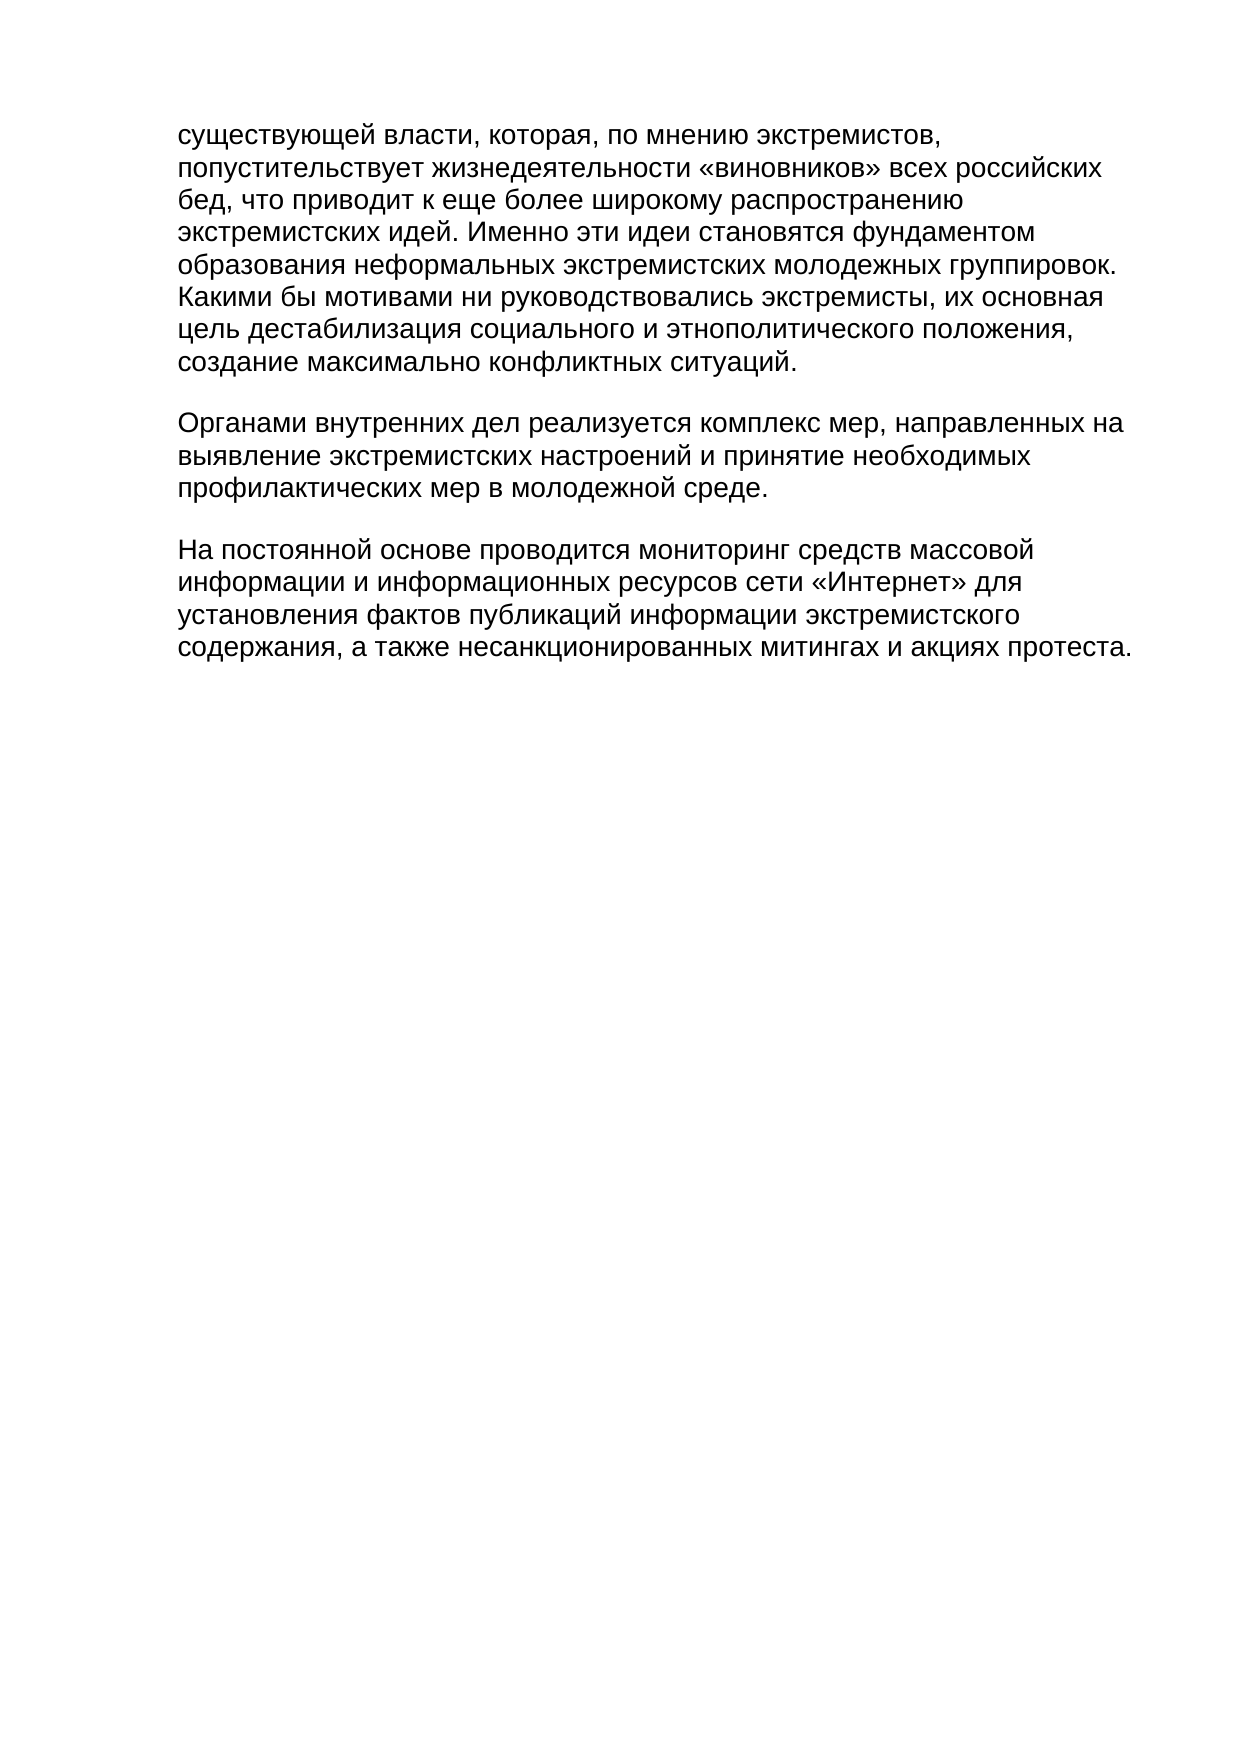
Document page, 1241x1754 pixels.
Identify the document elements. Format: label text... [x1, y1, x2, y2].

text Органами внутренних дел реализуется комплекс мер, направленных на выявление экстремистских настроений и принятие необходимых профилактических мер в молодежной среде. [177, 406, 1152, 504]
text На постоянной основе проводится мониторинг средств массовой информации и информационных ресурсов сети «Интернет» для установления фактов публикаций информации экстремистского содержания, а также несанкционированных митингах и акциях протеста. [177, 533, 1152, 662]
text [177, 118, 1152, 377]
